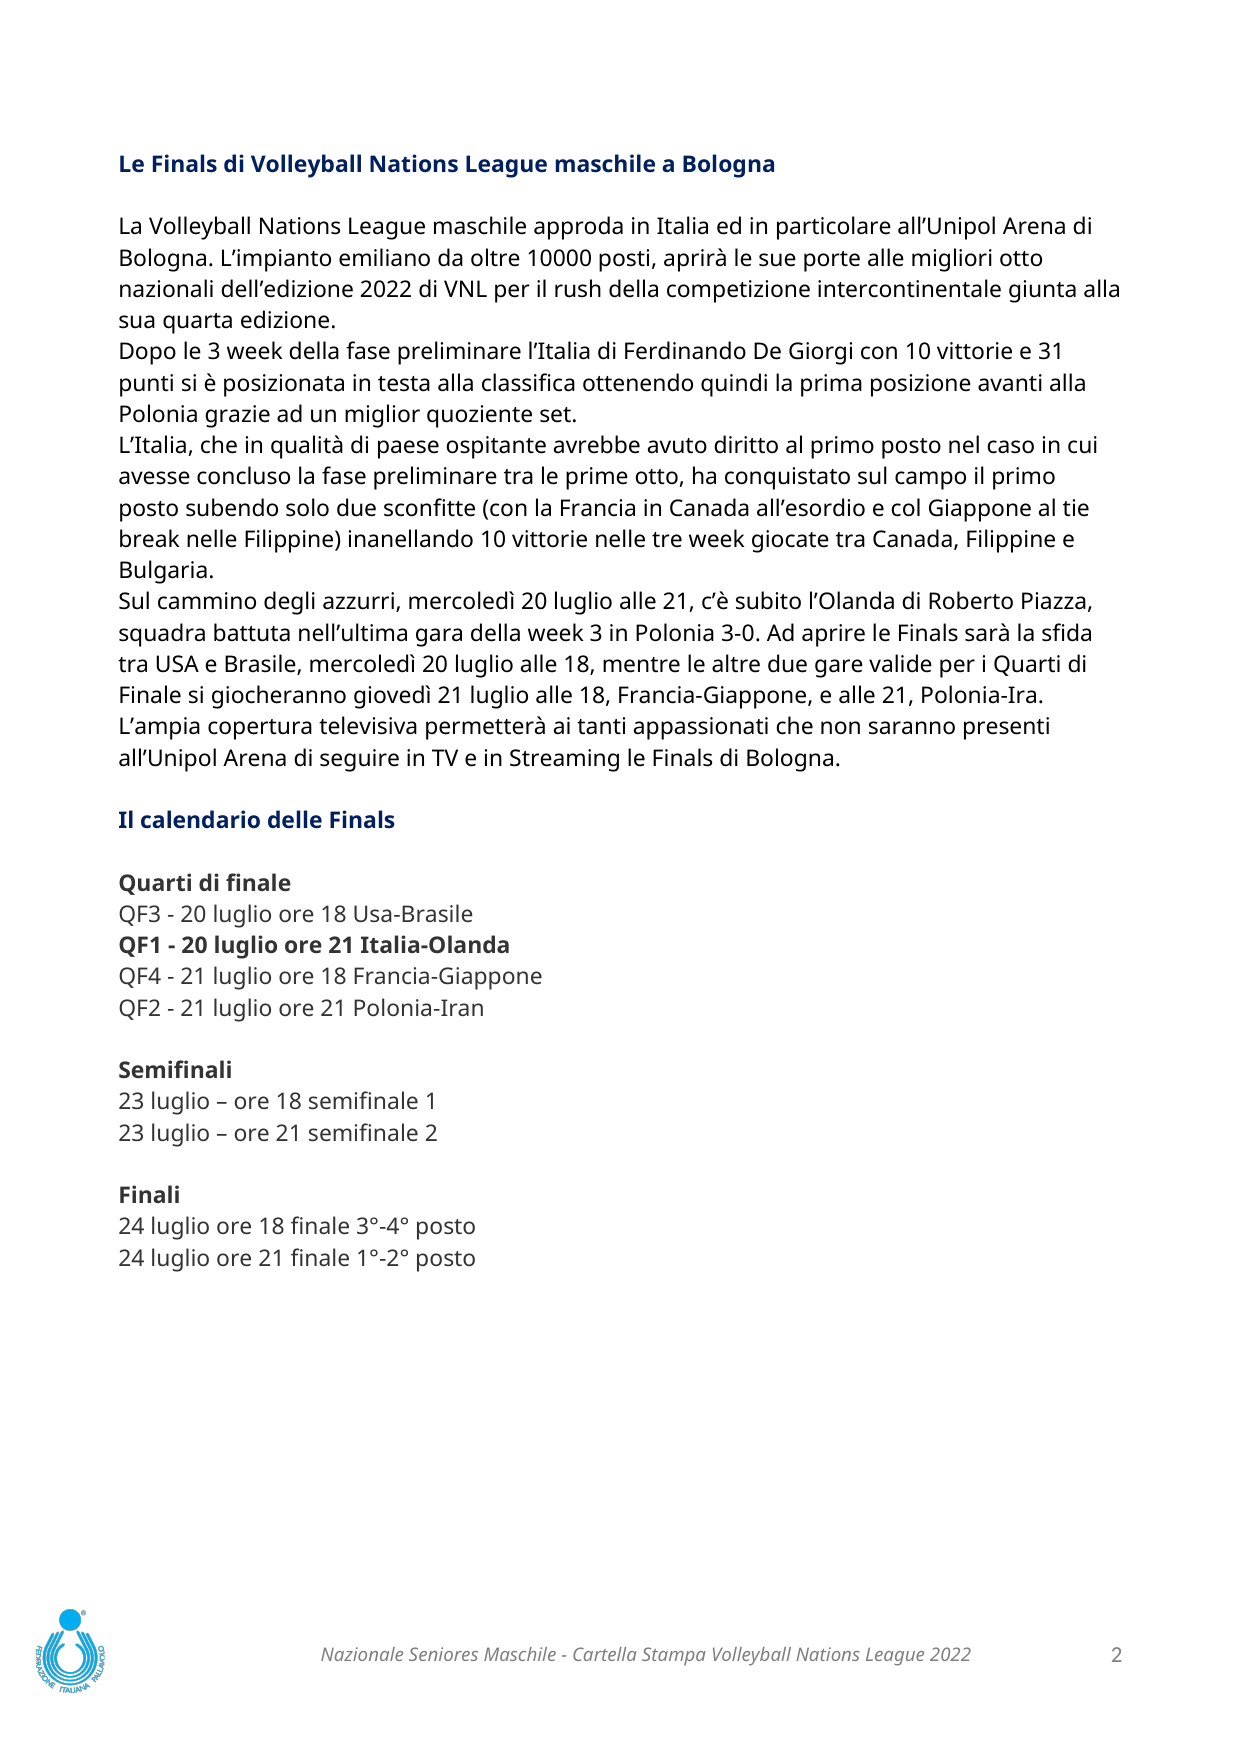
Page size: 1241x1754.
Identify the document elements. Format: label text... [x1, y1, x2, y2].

picture [35, 1609, 105, 1693]
picture [57, 1630, 83, 1675]
text Le Finals di Volleyball Nations League maschile a Bologna La Volleyball Nations League maschile approda in Italia ed in particolare all’Unipol Arena di Bologna. L’impianto emiliano da oltre 10000 posti, aprirà le sue porte alle migliori otto nazionali dell’edizione 2022 di VNL per il rush della competizione intercontinentale giunta alla sua quarta edizione. Dopo le 3 week della fase preliminare l’Italia di Ferdinando De Giorgi con 10 vittorie e 31 punti si è posizionata in testa alla classifica ottenendo quindi la prima posizione avanti alla Polonia grazie ad un miglior quoziente set. L’Italia, che in qualità di paese ospitante avrebbe avuto diritto al primo posto nel caso in cui avesse concluso la fase preliminare tra le prime otto, ha conquistato sul campo il primo posto subendo solo due sconfitte (con la Francia in Canada all’esordio e col Giappone al tie break nelle Filippine) inanellando 10 vittorie nelle tre week giocate tra Canada, Filippine e Bulgaria. Sul cammino degli azzurri, mercoledì 20 luglio alle 21, c’è subito l’Olanda di Roberto Piazza, squadra battuta nell’ultima gara della week 3 in Polonia 3-0. Ad aprire le Finals sarà la sfida tra USA e Brasile, mercoledì 20 luglio alle 18, mentre le altre due gare valide per i Quarti di Finale si giocheranno giovedì 21 luglio alle 18, Francia-Giappone, e alle 21, Polonia-Ira. L’ampia copertura televisiva permetterà ai tanti appassionati che non saranno presenti all’Unipol Arena di seguire in TV e in Streaming le Finals di Bologna. Il calendario delle Finals Quarti di finale QF3 - 20 luglio ore 18 Usa-Brasile QF1 - 20 luglio ore 21 Italia-Olanda QF4 - 21 luglio ore 18 Francia-Giappone QF2 - 21 luglio ore 21 Polonia-Iran Semifinali 23 luglio – ore 18 semifinale 1 23 luglio – ore 21 semifinale 2 Finali 24 luglio ore 18 finale 3°-4° posto 24 luglio ore 21 finale 1°-2° posto [118, 148, 1122, 1301]
